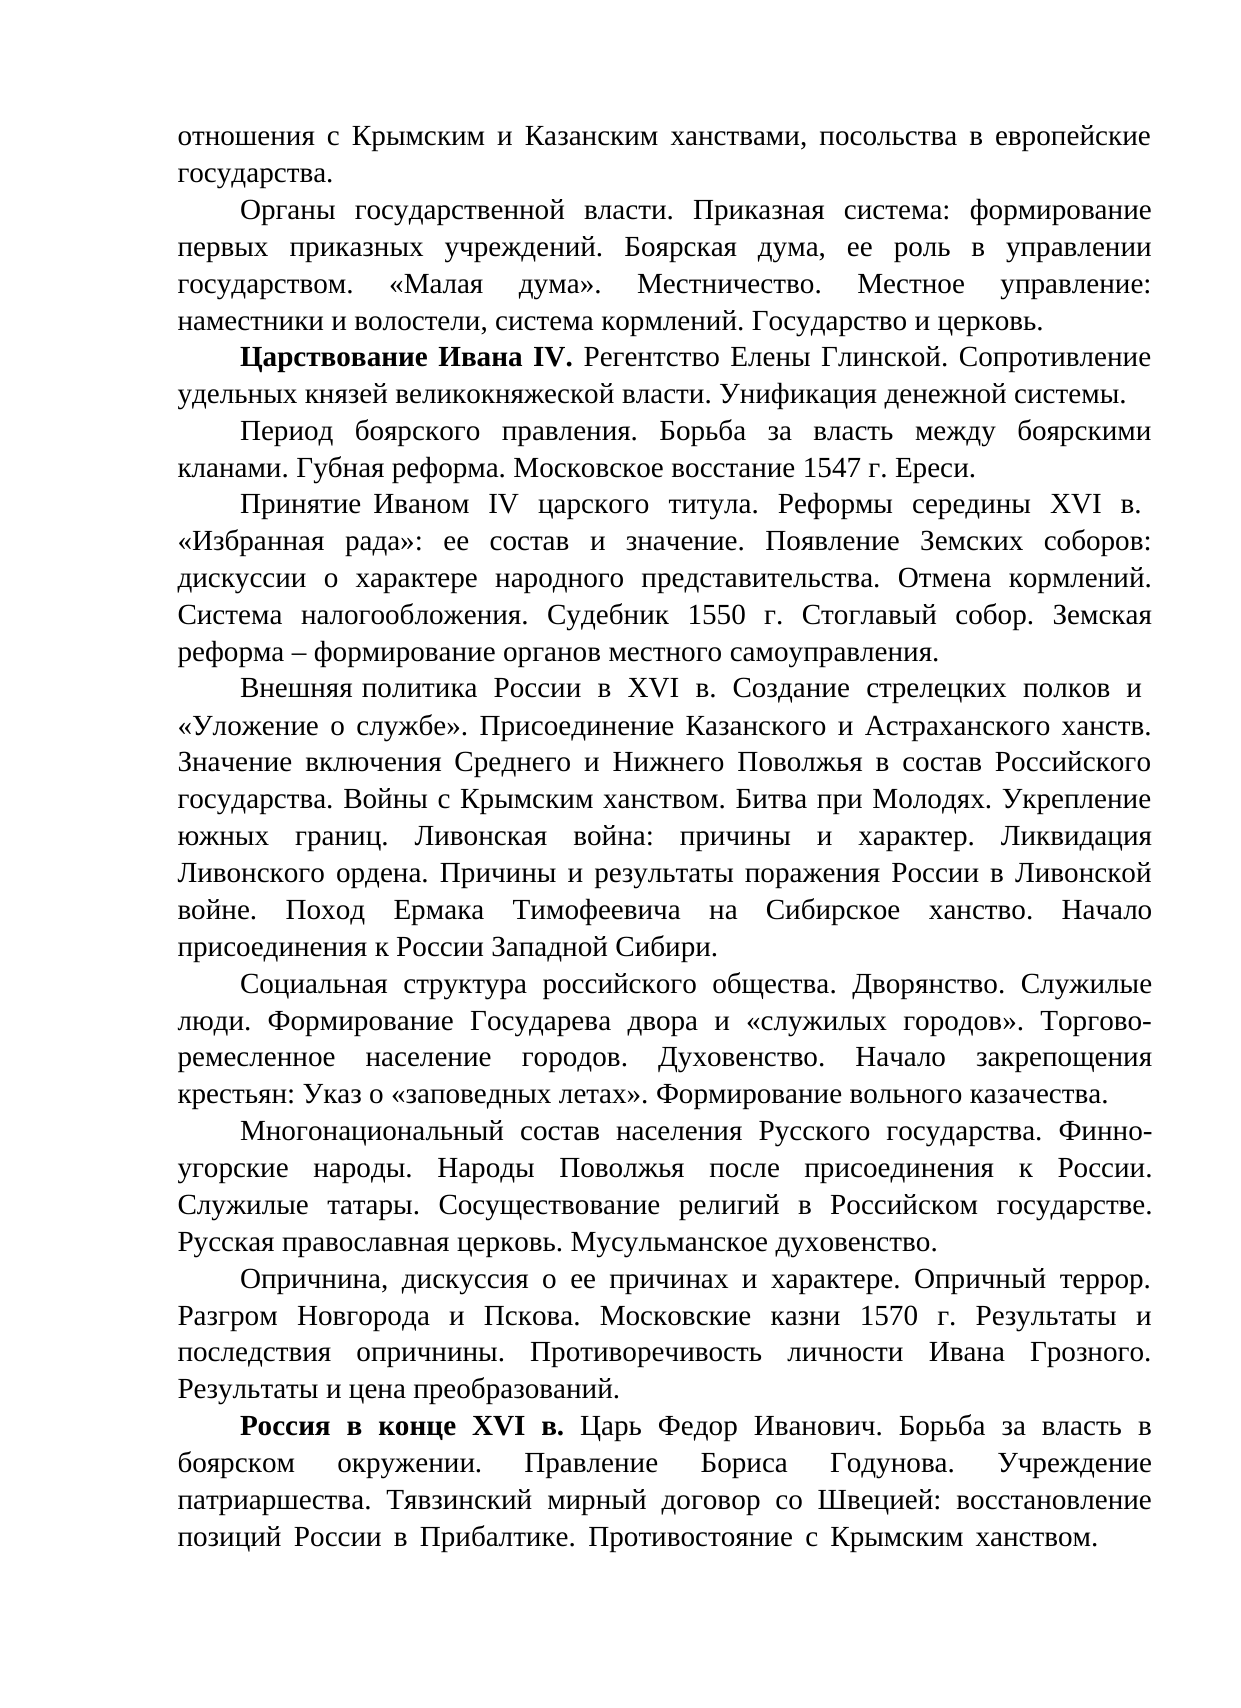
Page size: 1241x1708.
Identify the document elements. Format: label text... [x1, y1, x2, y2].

text Внешняя политика России в XVI в. Создание стрелецких полков и [240, 671, 1163, 704]
text «Избранная рада»: ее состав и значение. Появление Земских соборов: дискуссии о характере народного представительства. Отмена кормлений. Система налогообложения. Судебник 1550 г. Стоглавый собор. Земская реформа – формирование органов местного самоуправления. [177, 523, 1152, 667]
text Период боярского правления. Борьба за власть между боярскими кланами. Губная реформа. Московское восстание 1547 г. Ереси. [177, 413, 1151, 484]
text Россия в конце XVI в. Царь Федор Иванович. Борьба за власть в боярском окружении. Правление Бориса Годунова. Учреждение патриаршества. Тявзинский мирный договор со Швецией: восстановление позиций России в Прибалтике. Противостояние с Крымским ханством. [177, 1408, 1152, 1552]
text Принятие Иваном IV царского титула. Реформы середины XVI в. [240, 487, 1163, 520]
text отношения с Крымским и Казанским ханствами, посольства в европейские государства. [177, 118, 1151, 188]
text «Уложение о службе». Присоединение Казанского и Астраханского ханств. Значение включения Среднего и Нижнего Поволжья в состав Российского государства. Войны с Крымским ханством. Битва при Молодях. Укрепление южных границ. Ливонская война: причины и характер. Ликвидация Ливонского ордена. Причины и результаты поражения России в Ливонской войне. Поход Ермака Тимофеевича на Сибирское ханство. Начало присоединения к России Западной Сибири. [177, 708, 1152, 962]
text Органы государственной власти. Приказная система: формирование первых приказных учреждений. Боярская дума, ее роль в управлении государством. «Малая дума». Местничество. Местное управление: наместники и волостели, система кормлений. Государство и церковь. [177, 192, 1152, 336]
text Многонациональный состав населения Русского государства. Финно- угорские народы. Народы Поволжья после присоединения к России. Служилые татары. Сосуществование религий в Российском государстве. Русская православная церковь. Мусульманское духовенство. [177, 1113, 1153, 1257]
text Опричнина, дискуссия о ее причинах и характере. Опричный террор. Разгром Новгорода и Пскова. Московские казни 1570 г. Результаты и последствия опричнины. Противоречивость личности Ивана Грозного. Результаты и цена преобразований. [177, 1261, 1152, 1405]
text Социальная структура российского общества. Дворянство. Служилые люди. Формирование Государева двора и «служилых городов». Торгово- ремесленное население городов. Духовенство. Начало закрепощения крестьян: Указ о «заповедных летах». Формирование вольного казачества. [177, 966, 1152, 1110]
text Царствование Ивана IV. Регентство Елены Глинской. Сопротивление удельных князей великокняжеской власти. Унификация денежной системы. [177, 339, 1152, 410]
